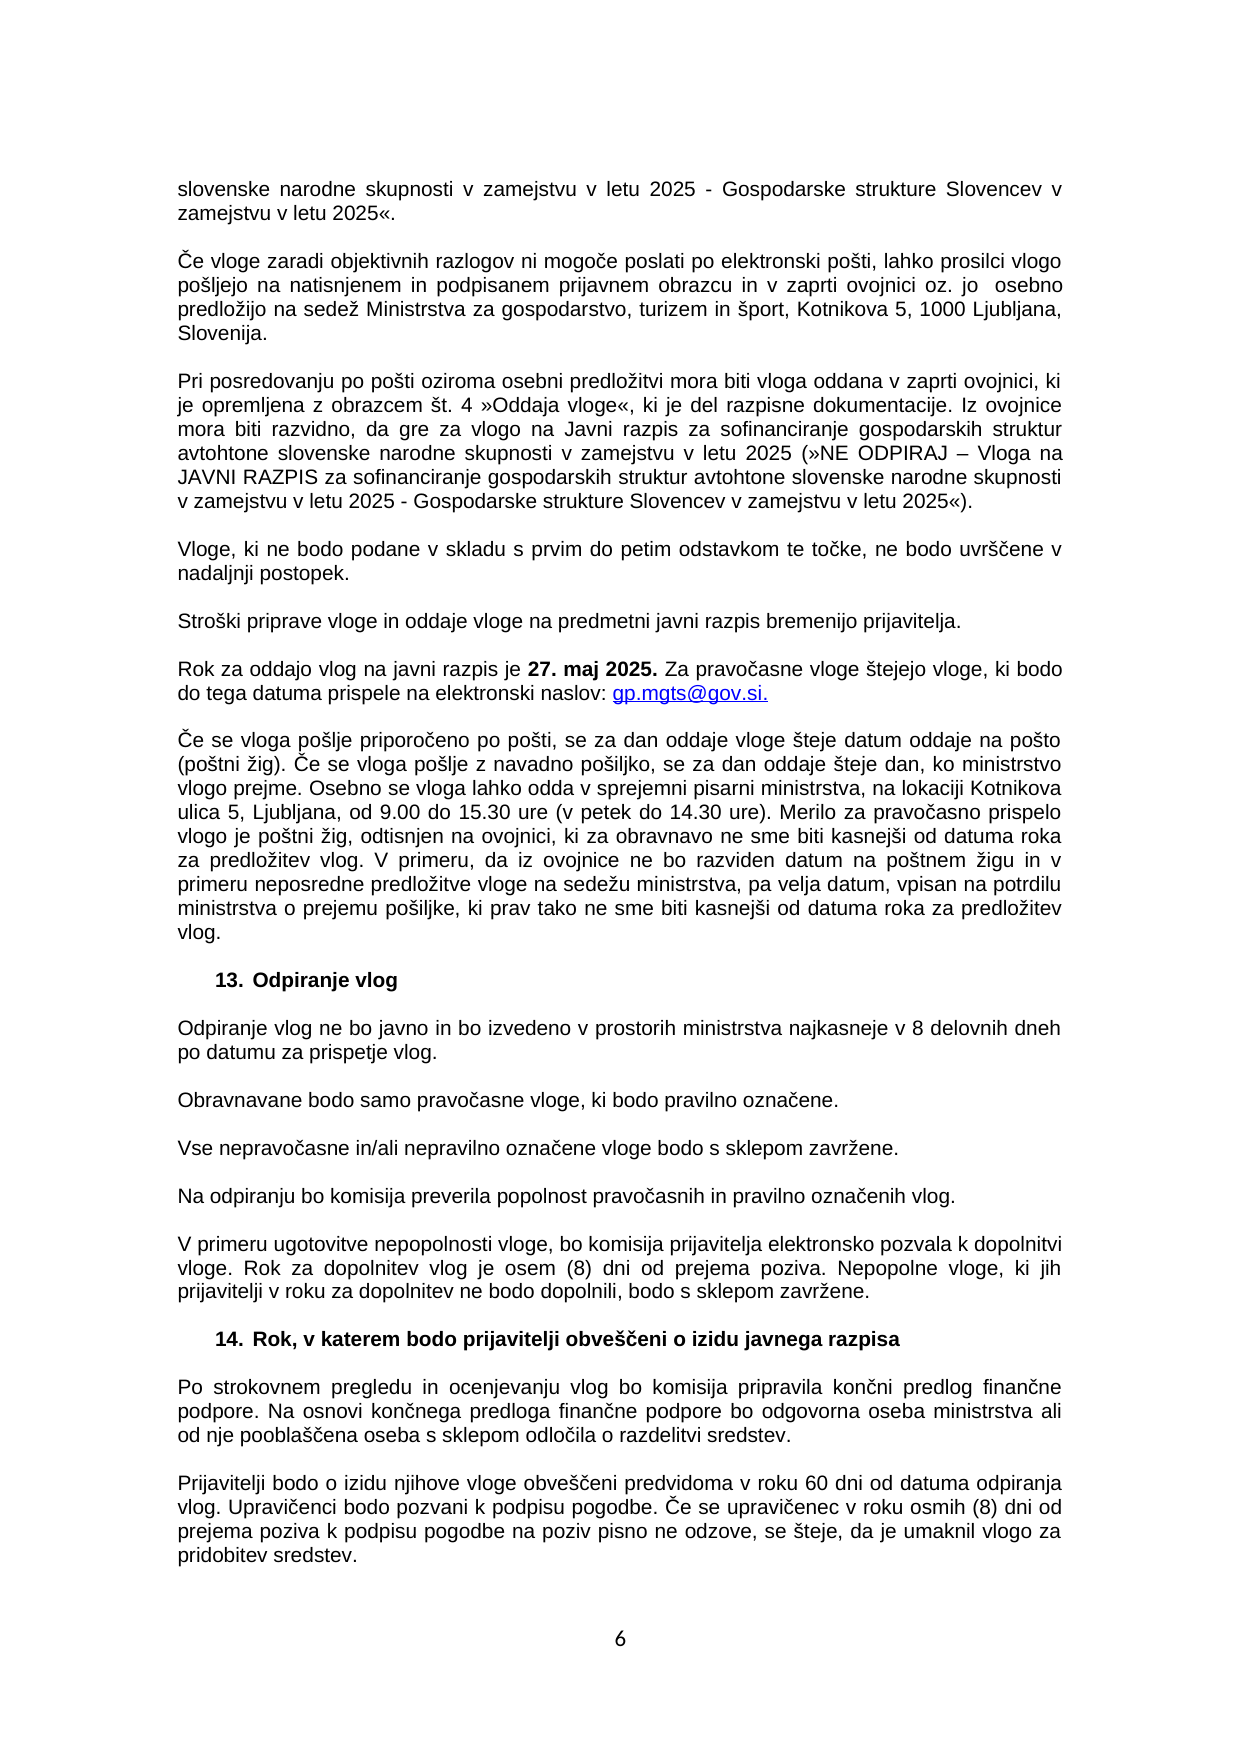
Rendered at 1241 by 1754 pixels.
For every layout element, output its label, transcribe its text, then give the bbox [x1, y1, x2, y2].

text Prijavitelji bodo o izidu njihove vloge obveščeni predvidoma v roku 60 dni od datuma odpiranja vlog. Upravičenci bodo pozvani k podpisu pogodbe. Če se upravičenec v roku osmih (8) dni od prejema poziva k podpisu pogodbe na poziv pisno ne odzove, se šteje, da je umaknil vlogo za pridobitev sredstev. [177, 1471, 1063, 1567]
text Stroški priprave vloge in oddaje vloge na predmetni javni razpis bremenijo prijavitelja. [177, 608, 1063, 632]
text Odpiranje vlog ne bo javno in bo izvedeno v prostorih ministrstva najkasneje v 8 delovnih dneh po datumu za prispetje vlog. [177, 1016, 1063, 1064]
text Vse nepravočasne in/ali nepravilno označene vloge bodo s sklepom zavržene. [177, 1136, 1063, 1159]
text Na odpiranju bo komisija preverila popolnost pravočasnih in pravilno označenih vlog. [177, 1183, 1063, 1207]
list Odpiranje vlog [215, 968, 1063, 992]
text V primeru ugotovitve nepopolnosti vloge, bo komisija prijavitelja elektronsko pozvala k dopolnitvi vloge. Rok za dopolnitev vlog je osem (8) dni od prejema poziva. Nepopolne vloge, ki jih prijavitelji v roku za dopolnitev ne bodo dopolnili, bodo s sklepom zavržene. [177, 1231, 1063, 1303]
text Obravnavane bodo samo pravočasne vloge, ki bodo pravilno označene. [177, 1088, 1063, 1112]
text Če se vloga pošlje priporočeno po pošti, se za dan oddaje vloge šteje datum oddaje na pošto (poštni žig). Če se vloga pošlje z navadno pošiljko, se za dan oddaje šteje dan, ko ministrstvo vlogo prejme. Osebno se vloga lahko odda v sprejemni pisarni ministrstva, na lokaciji Kotnikova ulica 5, Ljubljana, od 9.00 do 15.30 ure (v petek do 14.30 ure). Merilo za pravočasno prispelo vlogo je poštni žig, odtisnjen na ovojnici, ki za obravnavo ne sme biti kasnejši od datuma roka za predložitev vlog. V primeru, da iz ovojnice ne bo razviden datum na poštnem žigu in v primeru neposredne predložitve vloge na sedežu ministrstva, pa velja datum, vpisan na potrdilu ministrstva o prejemu pošiljke, ki prav tako ne sme biti kasnejši od datuma roka za predložitev vlog. [177, 728, 1063, 944]
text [177, 177, 1063, 225]
list Rok, v katerem bodo prijavitelji obveščeni o izidu javnega razpisa [215, 1327, 1063, 1351]
text Po strokovnem pregledu in ocenjevanju vlog bo komisija pripravila končni predlog finančne podpore. Na osnovi končnega predloga finančne podpore bo odgovorna oseba ministrstva ali od nje pooblaščena oseba s sklepom odločila o razdelitvi sredstev. [177, 1375, 1063, 1447]
text Vloge, ki ne bodo podane v skladu s prvim do petim odstavkom te točke, ne bodo uvrščene v nadaljnji postopek. [177, 537, 1063, 584]
text Če vloge zaradi objektivnih razlogov ni mogoče poslati po elektronski pošti, lahko prosilci vlogo pošljejo na natisnjenem in podpisanem prijavnem obrazcu in v zaprti ovojnici oz. jo osebno predložijo na sedež Ministrstva za gospodarstvo, turizem in šport, Kotnikova 5, 1000 Ljubljana, Slovenija. [177, 249, 1063, 345]
text Rok za oddajo vlog na javni razpis je 27. maj 2025. Za pravočasne vloge štejejo vloge, ki bodo do tega datuma prispele na elektronski naslov: gp.mgts@gov.si. [177, 656, 1063, 704]
text Pri posredovanju po pošti oziroma osebni predložitvi mora biti vloga oddana v zaprti ovojnici, ki je opremljena z obrazcem št. 4 »Oddaja vloge«, ki je del razpisne dokumentacije. Iz ovojnice mora biti razvidno, da gre za vlogo na Javni razpis za sofinanciranje gospodarskih struktur avtohtone slovenske narodne skupnosti v zamejstvu v letu 2025 (»NE ODPIRAJ – Vloga na JAVNI RAZPIS za sofinanciranje gospodarskih struktur avtohtone slovenske narodne skupnosti v zamejstvu v letu 2025 - Gospodarske strukture Slovencev v zamejstvu v letu 2025«). [177, 369, 1063, 513]
